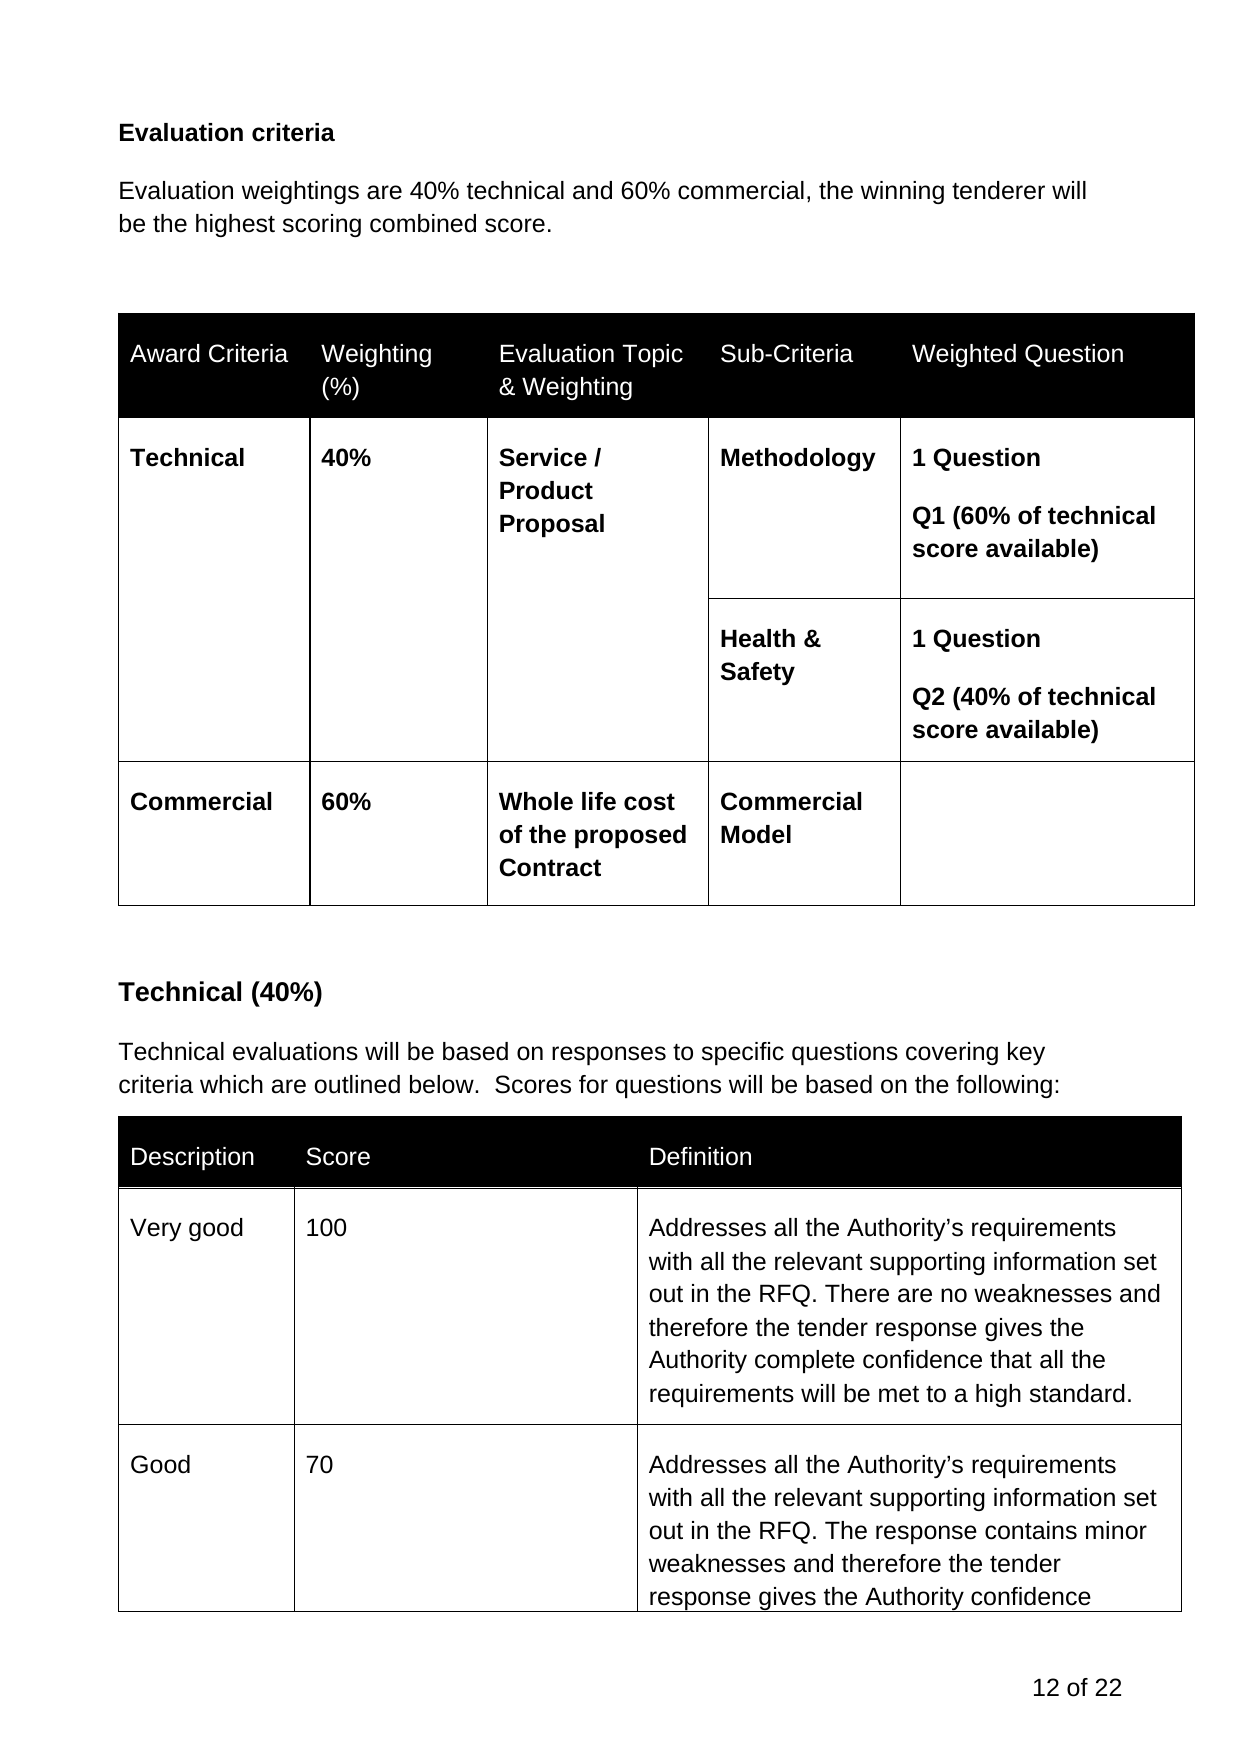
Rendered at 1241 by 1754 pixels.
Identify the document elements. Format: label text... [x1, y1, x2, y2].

table_cell Commercial Model [709, 762, 900, 905]
table_cell Health & Safety [709, 599, 900, 761]
table_cell Commercial [119, 762, 309, 905]
table_header Score [295, 1117, 637, 1187]
text Technical evaluations will be based on responses to specific questions covering key criteria which are outlined below. Scores for questions will be based on the following: [118, 1037, 1122, 1099]
table_cell Service / Product Proposal [488, 418, 708, 761]
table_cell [638, 1425, 1181, 1611]
table_header Evaluation Topic & Weighting [488, 314, 708, 417]
subtitle Evaluation criteria [118, 118, 1122, 147]
table_cell Addresses all the Authority’s requirements with all the relevant supporting information set out in the RFQ. There are no weaknesses and therefore the tender response gives the Authority complete confidence that all the requirements will be met to a high standard. [638, 1189, 1181, 1424]
table_cell Technical [119, 418, 309, 761]
table_cell Whole life cost of the proposed Contract [488, 762, 708, 905]
text Evaluation weightings are 40% technical and 60% commercial, the winning tenderer will be the highest scoring combined score. [118, 176, 1122, 238]
table_header Definition [638, 1117, 1181, 1187]
table_cell Methodology [709, 418, 900, 598]
table_header Sub-Criteria [709, 314, 900, 417]
table_cell 60% [311, 762, 487, 905]
table_cell Good [119, 1425, 294, 1611]
table_cell Very good [119, 1189, 294, 1424]
table_cell [901, 762, 1194, 905]
table_header Weighting (%) [311, 314, 487, 417]
table_header Description [119, 1117, 294, 1187]
table_header Award Criteria [119, 314, 309, 417]
table_cell 1 Question Q2 (40% of technical score available) [901, 599, 1194, 761]
table_cell 70 [295, 1425, 637, 1611]
table_header Weighted Question [901, 314, 1194, 417]
table_cell 1 Question Q1 (60% of technical score available) [901, 418, 1194, 598]
table_cell 100 [295, 1189, 637, 1424]
subtitle Technical (40%) [118, 976, 1122, 1008]
table_cell 40% [311, 418, 487, 761]
